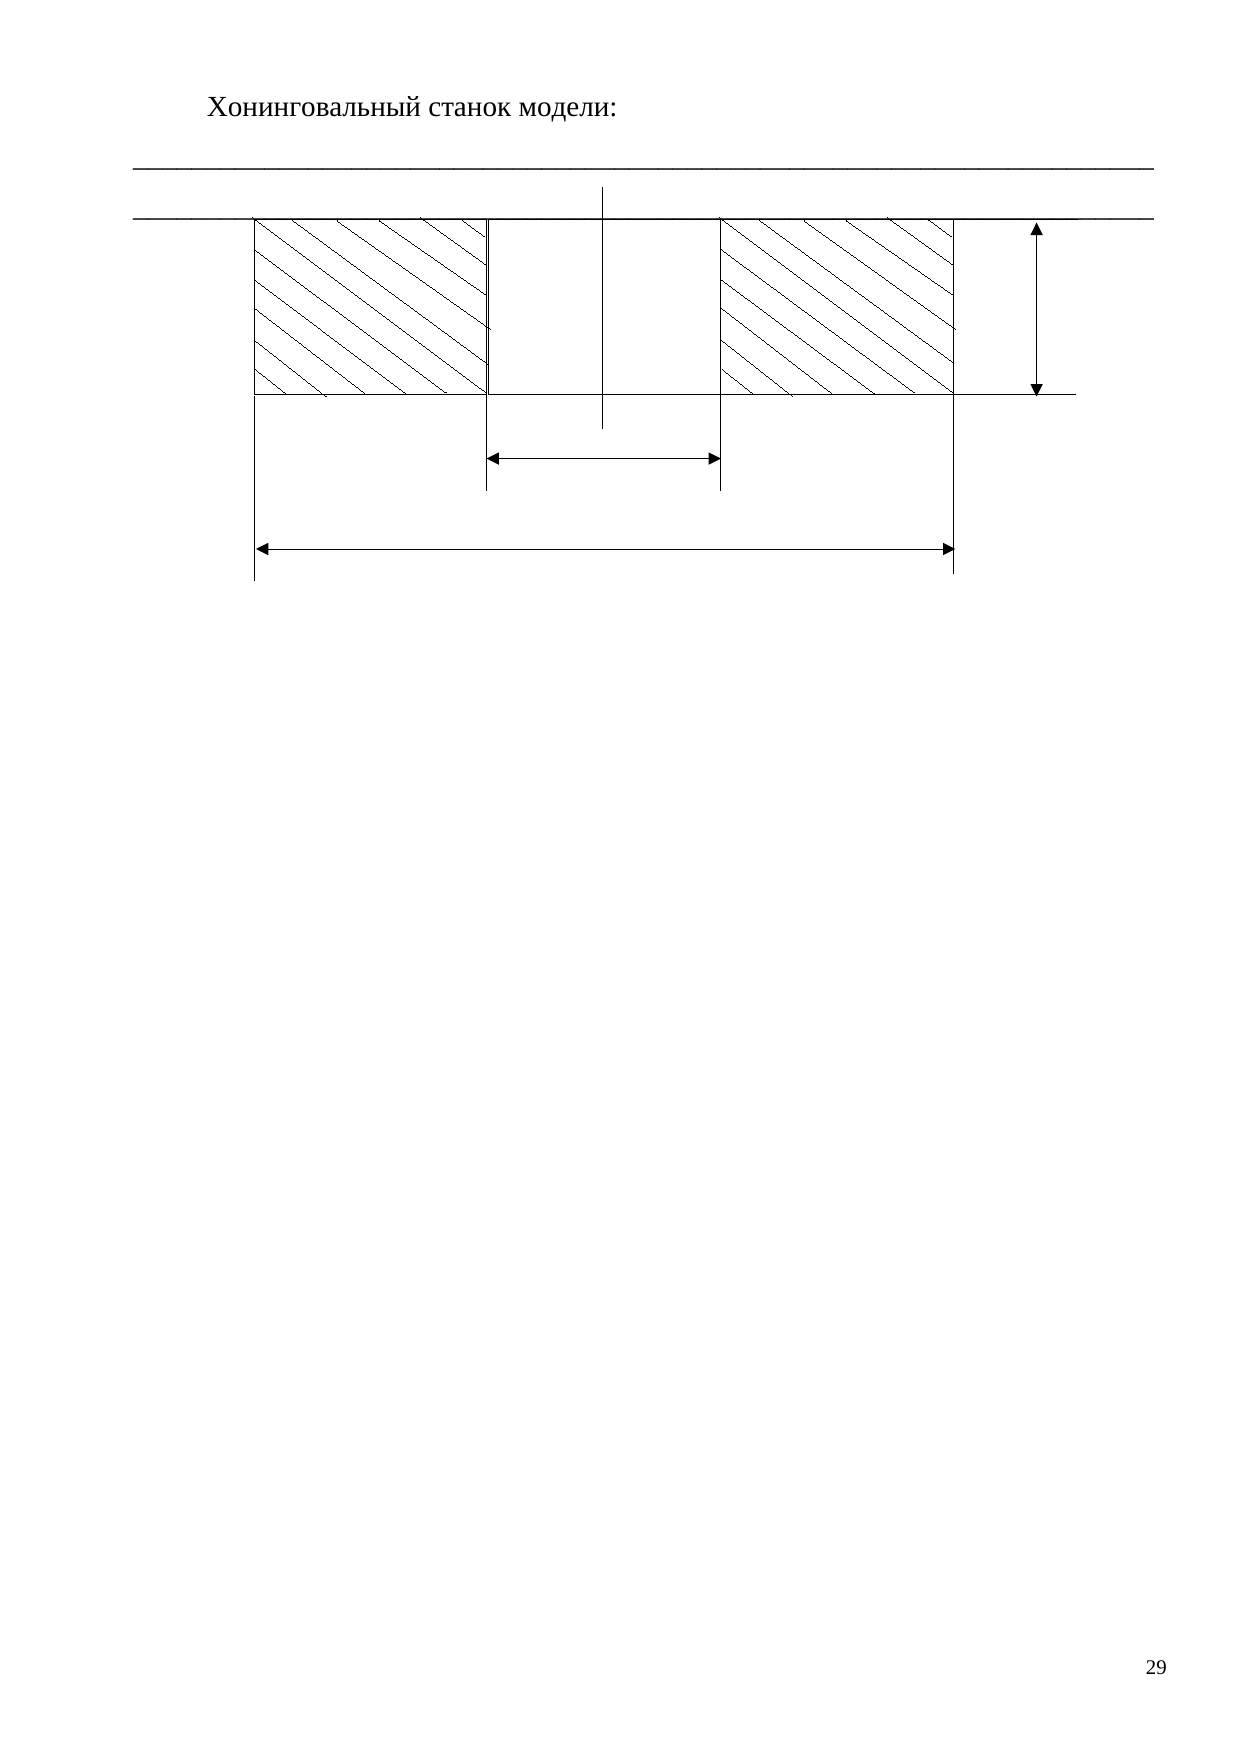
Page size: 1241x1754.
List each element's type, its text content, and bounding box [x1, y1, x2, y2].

text Хонинговальный станок модели: [207, 89, 1167, 122]
text ____________________________________________________________________________________________________________________________________________ [133, 139, 1167, 223]
